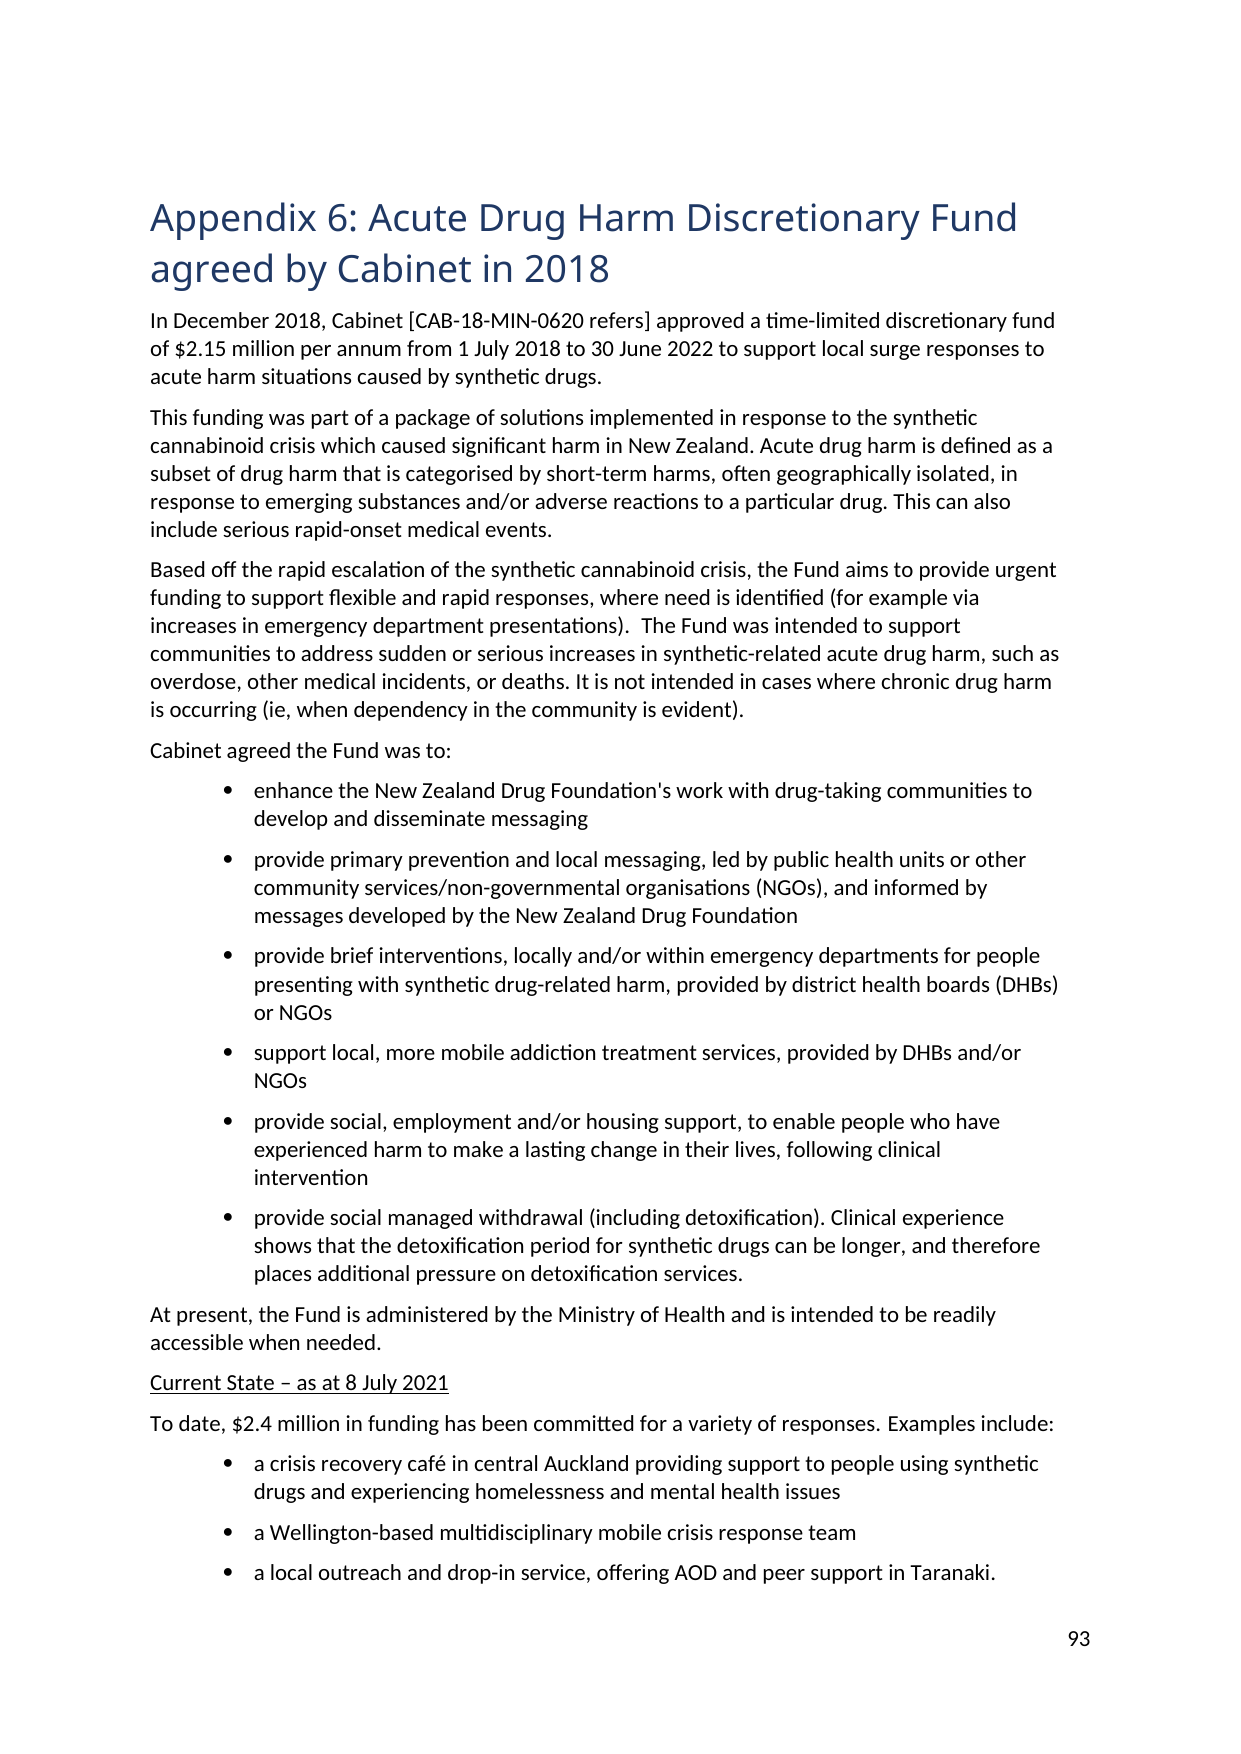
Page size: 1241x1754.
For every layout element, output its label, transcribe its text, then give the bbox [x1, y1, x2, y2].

text Cabinet agreed the Fund was to: [150, 736, 1061, 764]
list provide social, employment and/or housing support, to enable people who have experienced harm to make a lasting change in their lives, following clinical intervention [224, 1107, 1061, 1191]
text In December 2018, Cabinet [CAB-18-MIN-0620 refers] approved a time-limited discretionary fund of $2.15 million per annum from 1 July 2018 to 30 June 2022 to support local surge responses to acute harm situations caused by synthetic drugs. [150, 306, 1061, 390]
list a Wellington-based multidisciplinary mobile crisis response team [224, 1518, 1061, 1546]
list provide brief interventions, locally and/or within emergency departments for people presenting with synthetic drug-related harm, provided by district health boards (DHBs) or NGOs [224, 942, 1061, 1026]
list provide primary prevention and local messaging, led by public health units or other community services/non-governmental organisations (NGOs), and informed by messages developed by the New Zealand Drug Foundation [224, 845, 1061, 929]
text At present, the Fund is administered by the Ministry of Health and is intended to be readily accessible when needed. [150, 1300, 1061, 1356]
text This funding was part of a package of solutions implemented in response to the synthetic cannabinoid crisis which caused significant harm in New Zealand. Acute drug harm is defined as a subset of drug harm that is categorised by short-term harms, often geographically isolated, in response to emerging substances and/or adverse reactions to a particular drug. This can also include serious rapid-onset medical events. [150, 403, 1061, 543]
list a crisis recovery café in central Auckland providing support to people using synthetic drugs and experiencing homelessness and mental health issues [224, 1449, 1061, 1506]
list support local, more mobile addiction treatment services, provided by DHBs and/or NGOs [224, 1038, 1061, 1094]
subtitle Current State – as at 8 July 2021 [150, 1368, 1090, 1396]
list a local outreach and drop-in service, offering AOD and peer support in Taranaki. [224, 1558, 1061, 1587]
subtitle Appendix 6: Acute Drug Harm Discretionary Fund agreed by Cabinet in 2018 [150, 192, 1090, 294]
list enhance the New Zealand Drug Foundation's work with drug-taking communities to develop and disseminate messaging [224, 777, 1061, 833]
text Based off the rapid escalation of the synthetic cannabinoid crisis, the Fund aims to provide urgent funding to support flexible and rapid responses, where need is identified (for example via increases in emergency department presentations). The Fund was intended to support communities to address sudden or serious increases in synthetic-related acute drug harm, such as overdose, other medical incidents, or deaths. It is not intended in cases where chronic drug harm is occurring (ie, when dependency in the community is evident). [150, 555, 1061, 723]
text To date, $2.4 million in funding has been committed for a variety of responses. Examples include: [150, 1409, 1061, 1437]
list provide social managed withdrawal (including detoxification). Clinical experience shows that the detoxification period for synthetic drugs can be longer, and therefore places additional pressure on detoxification services. [224, 1203, 1061, 1287]
